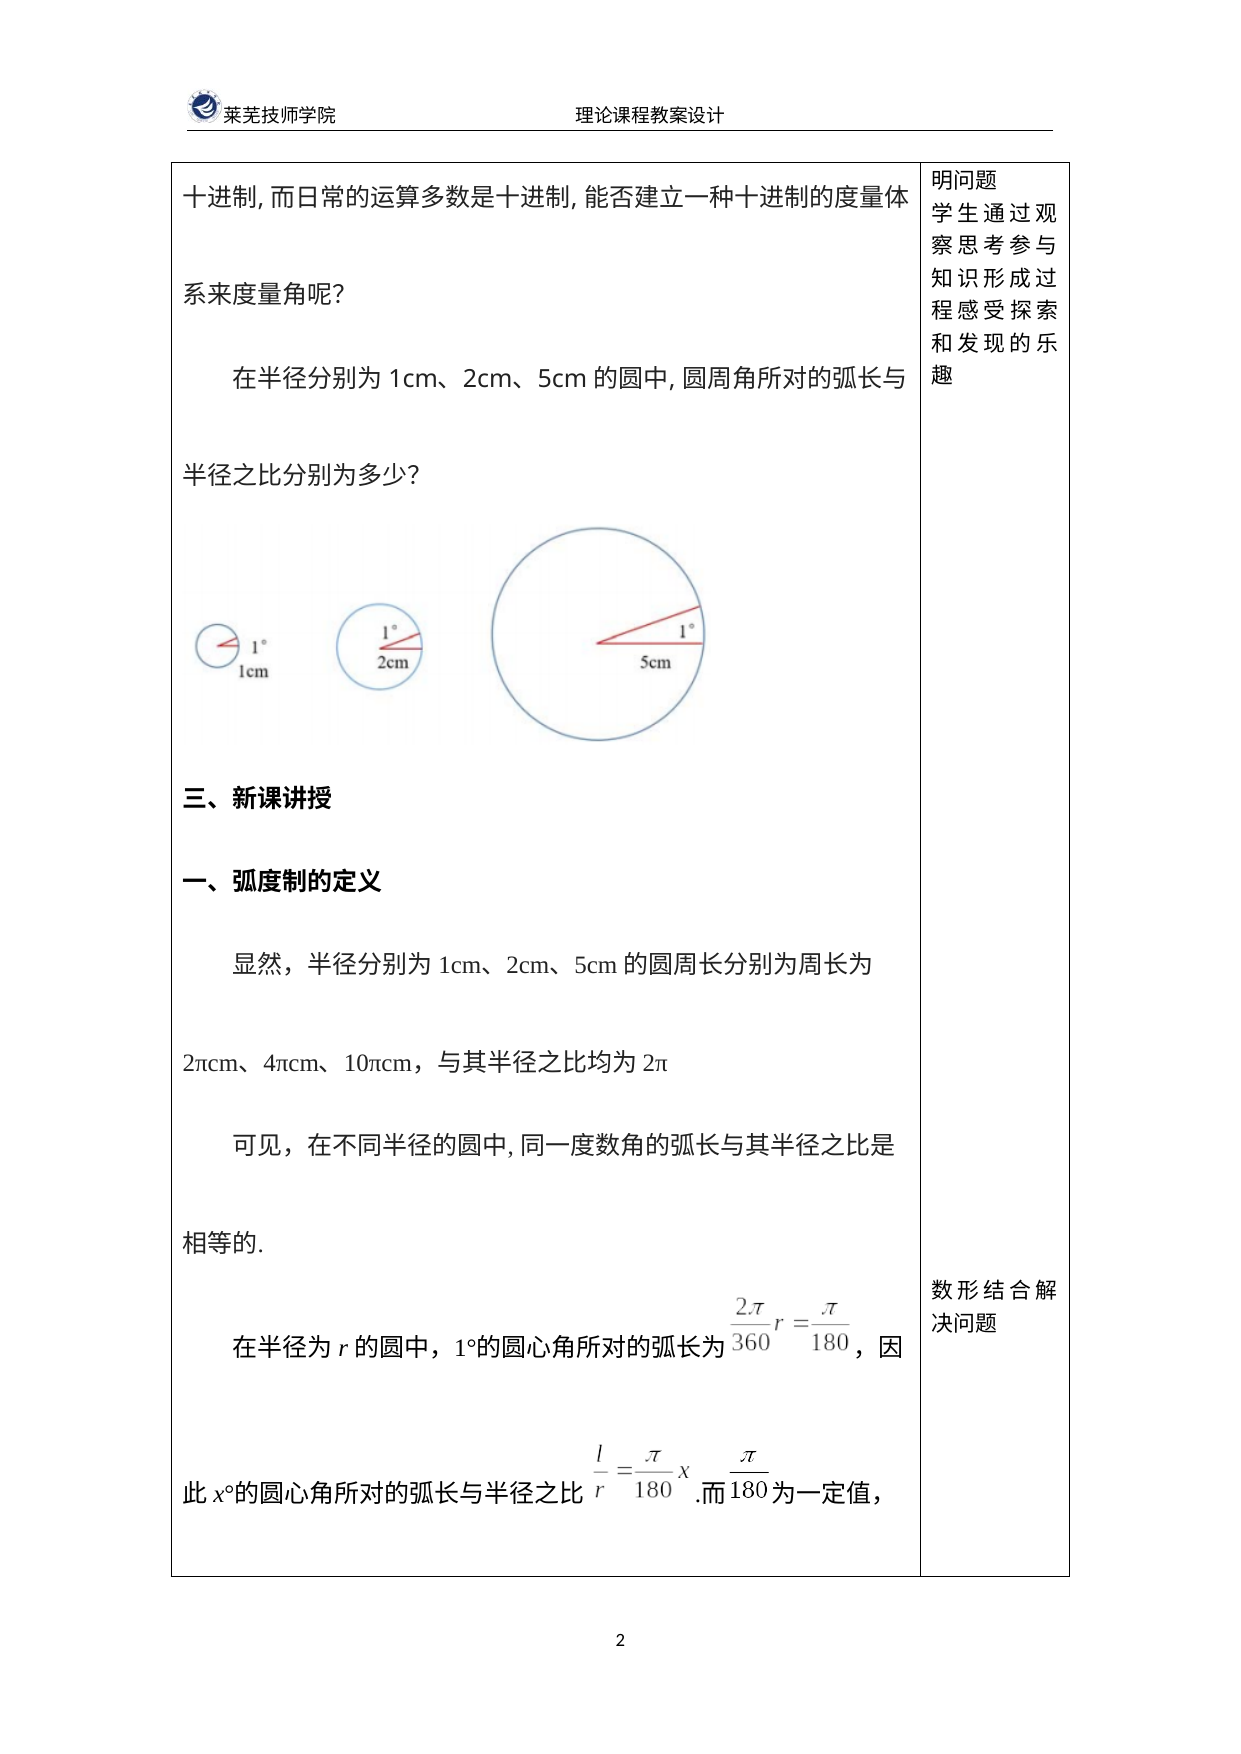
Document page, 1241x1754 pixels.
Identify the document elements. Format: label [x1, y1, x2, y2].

table_cell [921, 163, 1069, 1576]
table_cell [172, 163, 920, 1576]
picture [182, 524, 713, 745]
picture [187, 88, 224, 123]
